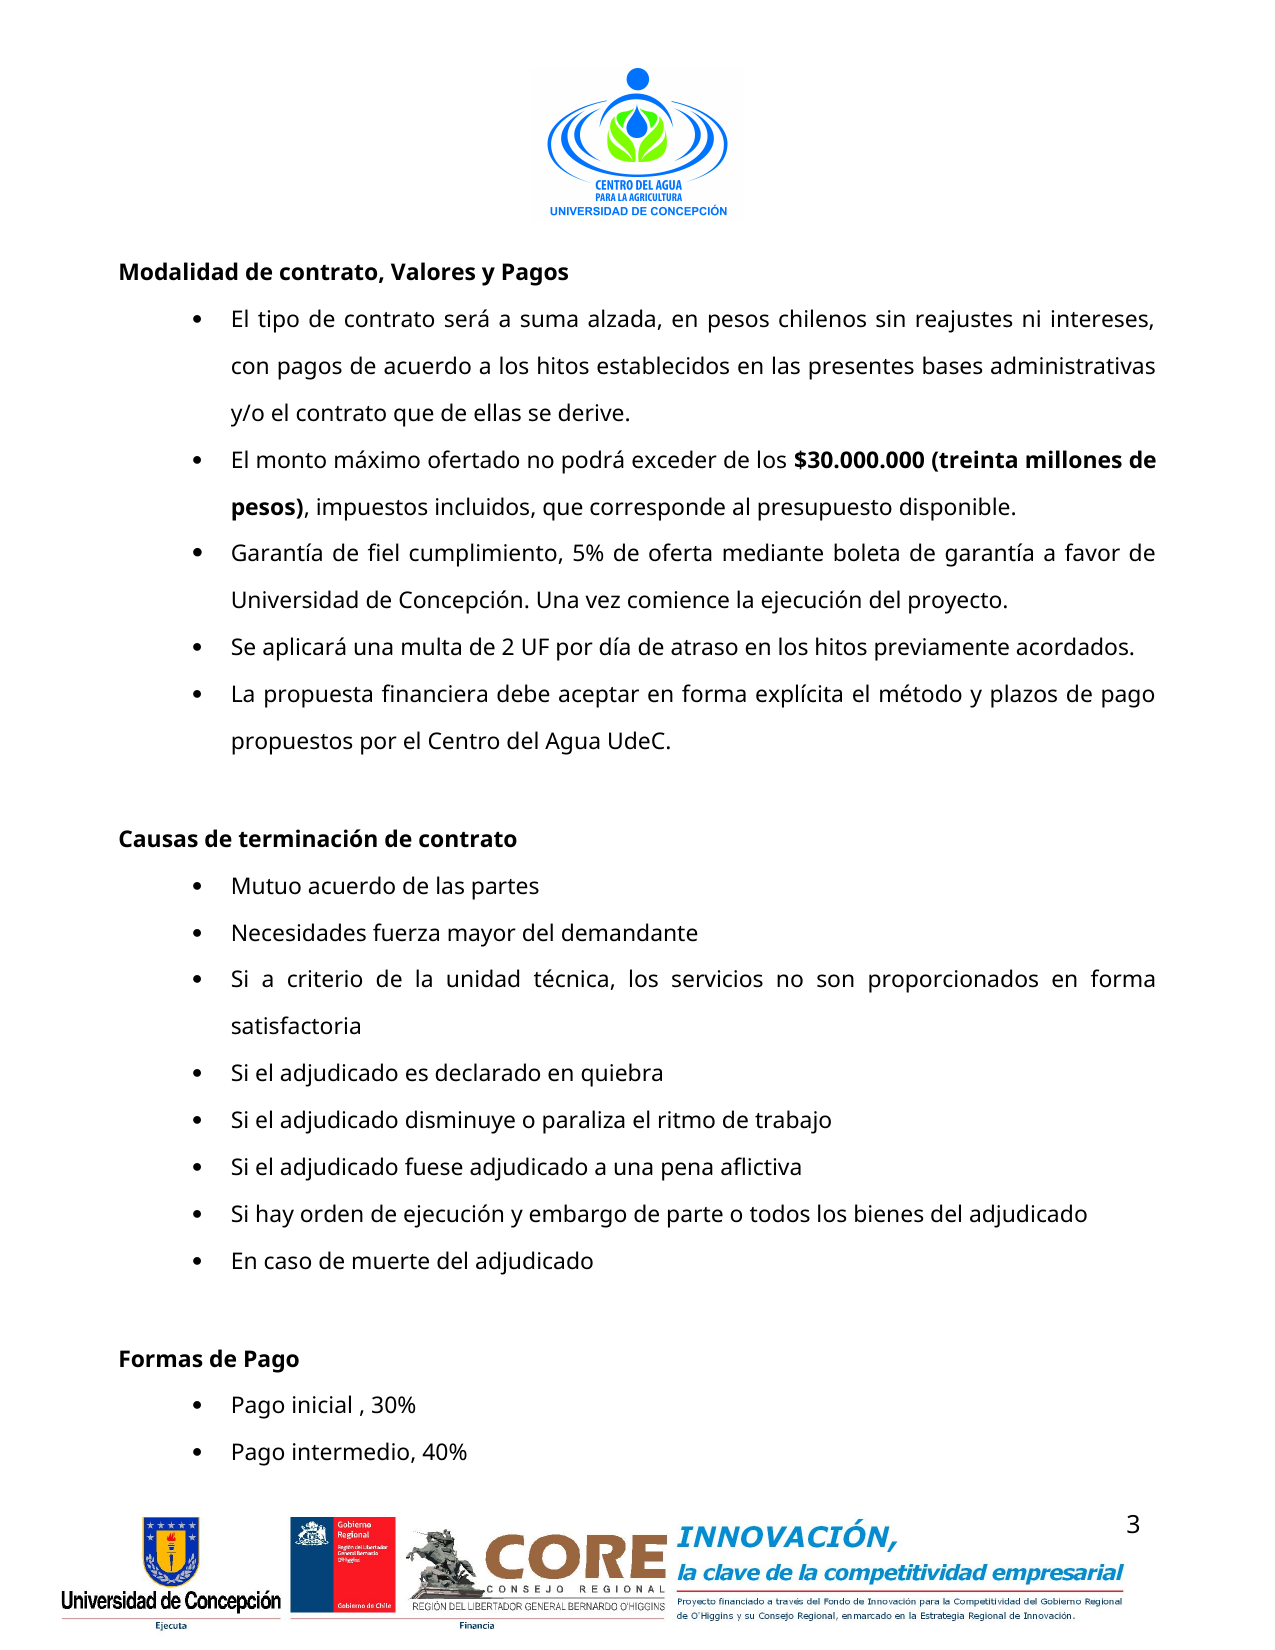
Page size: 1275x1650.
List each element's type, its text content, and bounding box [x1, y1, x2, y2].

text Formas de Pago [118, 1343, 1157, 1374]
text Modalidad de contrato, Valores y Pagos [118, 256, 1157, 287]
list Si hay orden de ejecución y embargo de parte o todos los bienes del adjudicado [193, 1198, 1157, 1229]
list El tipo de contrato será a suma alzada, en pesos chilenos sin reajustes ni intereses, con pagos de acuerdo a los hitos establecidos en las presentes bases administrativas y/o el contrato que de ellas se derive. [193, 303, 1157, 428]
list Se aplicará una multa de 2 UF por día de atraso en los hitos previamente acordados. [193, 631, 1157, 662]
list Si el adjudicado es declarado en quiebra [193, 1057, 1157, 1088]
picture [61, 1517, 1125, 1637]
list En caso de muerte del adjudicado [193, 1245, 1157, 1276]
list Si el adjudicado disminuye o paraliza el ritmo de trabajo [193, 1104, 1157, 1135]
list La propuesta financiera debe aceptar en forma explícita el método y plazos de pago propuestos por el Centro del Agua UdeC. [193, 678, 1157, 756]
text Causas de terminación de contrato [118, 823, 1157, 854]
picture [530, 68, 745, 222]
list Si el adjudicado fuese adjudicado a una pena aflictiva [193, 1151, 1157, 1182]
list Pago inicial , 30% [193, 1389, 1157, 1421]
list Pago intermedio, 40% [193, 1436, 1157, 1468]
list Si a criterio de la unidad técnica, los servicios no son proporcionados en forma satisfactoria [193, 963, 1157, 1042]
list Necesidades fuerza mayor del demandante [193, 917, 1157, 948]
list Garantía de fiel cumplimiento, 5% de oferta mediante boleta de garantía a favor de Universidad de Concepción. Una vez comience la ejecución del proyecto. [193, 537, 1157, 616]
list El monto máximo ofertado no podrá exceder de los $30.000.000 (treinta millones de pesos), impuestos incluidos, que corresponde al presupuesto disponible. [193, 444, 1157, 522]
list Mutuo acuerdo de las partes [193, 870, 1157, 901]
